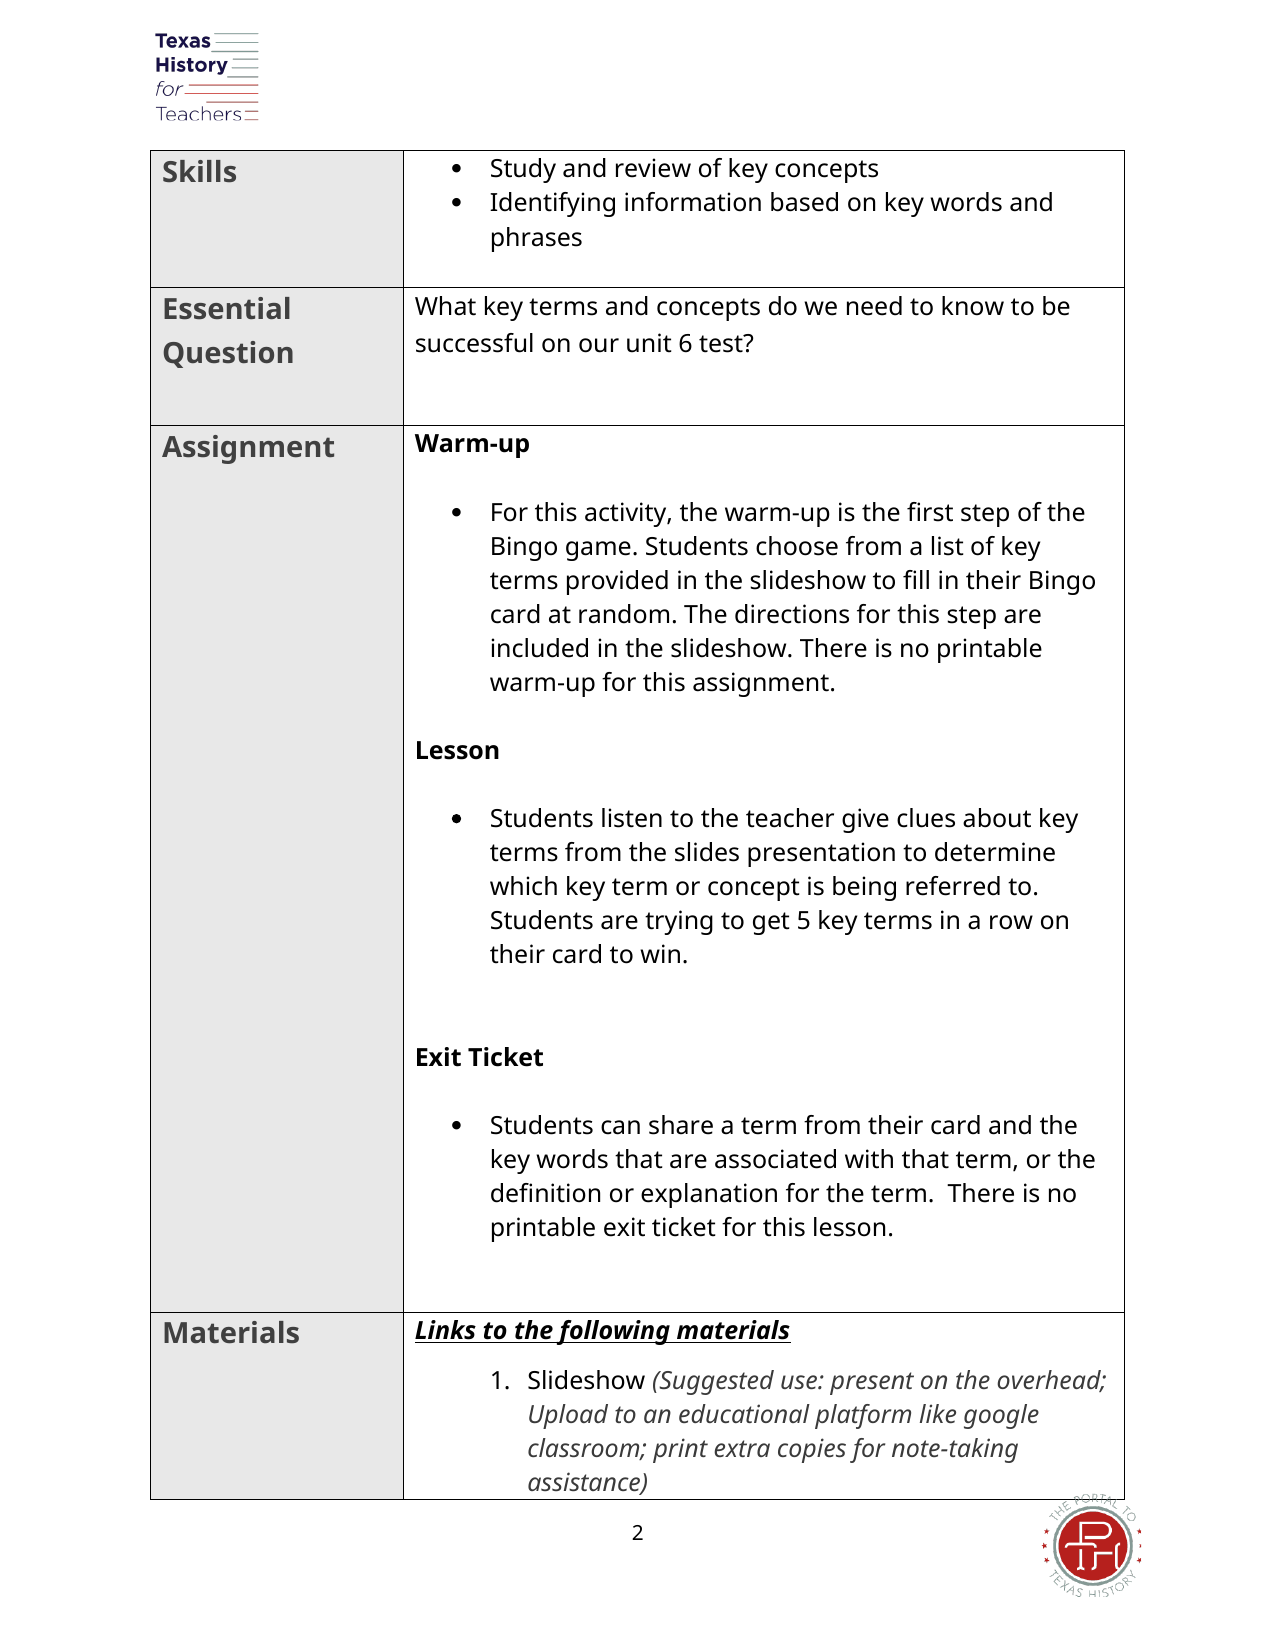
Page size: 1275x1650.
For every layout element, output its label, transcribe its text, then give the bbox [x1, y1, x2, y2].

table_cell What key terms and concepts do we need to know to be successful on our unit 6 test? [404, 288, 1124, 425]
table_cell Essential Question [151, 288, 403, 425]
picture [1041, 1493, 1142, 1597]
table_cell Study and review of key concepts Identifying information based on key words and phrases [404, 151, 1124, 287]
table_cell Materials [151, 1313, 403, 1499]
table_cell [404, 1313, 1124, 1499]
table_cell Assignment [151, 426, 403, 1312]
table_cell Skills [151, 151, 403, 287]
table_cell Warm-up For this activity, the warm-up is the first step of the Bingo game. Students choose from a list of key terms provided in the slideshow to fill in their Bingo card at random. The directions for this step are included in the slideshow. There is no printable warm-up for this assignment. Lesson Students listen to the teacher give clues about key terms from the slides presentation to determine which key term or concept is being referred to. Students are trying to get 5 key terms in a row on their card to win. Exit Ticket Students can share a term from their card and the key words that are associated with that term, or the definition or explanation for the term. There is no printable exit ticket for this lesson. [404, 426, 1124, 1312]
